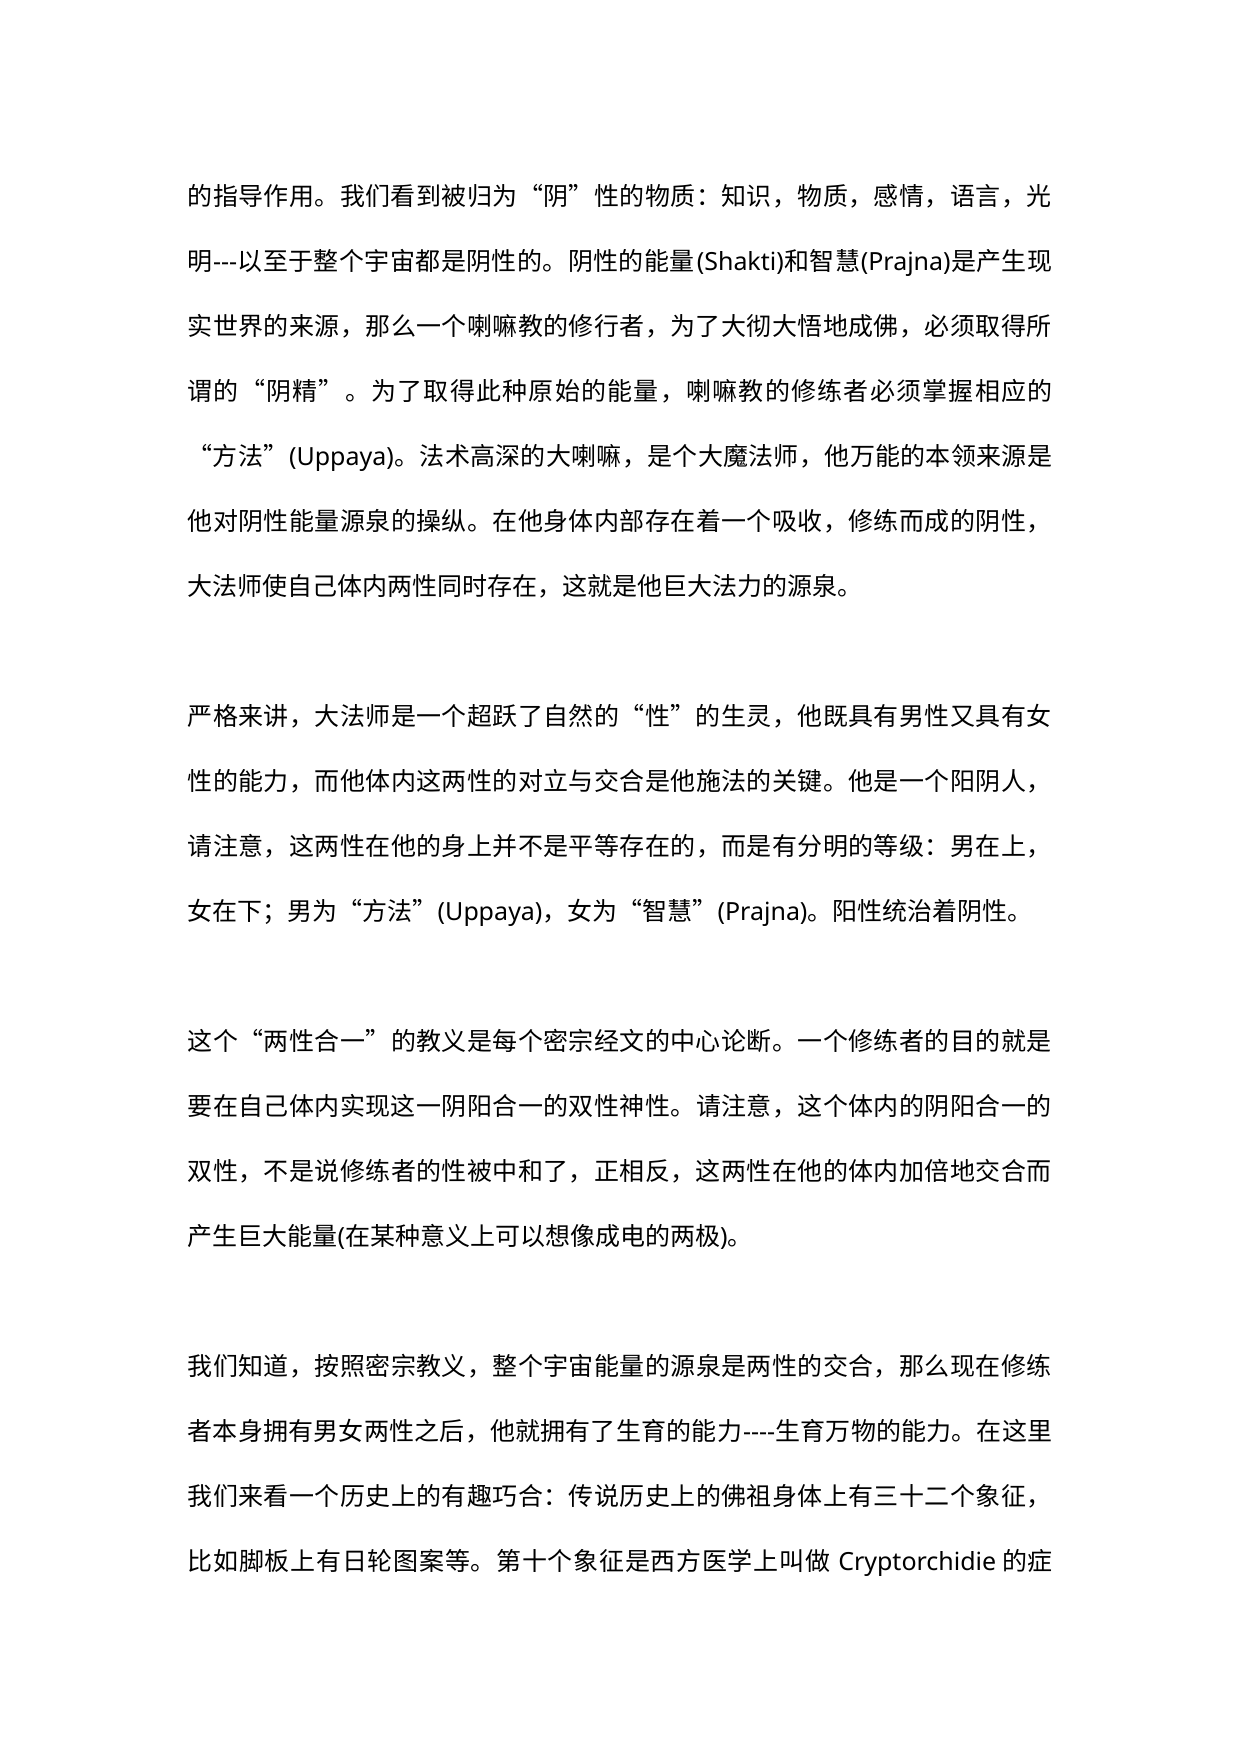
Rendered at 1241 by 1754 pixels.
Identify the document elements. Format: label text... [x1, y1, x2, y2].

text 这个“两性合一”的教义是每个密宗经文的中心论断。一个修练者的目的就是要在自己体内实现这一阴阳合一的双性神性。请注意，这个体内的阴阳合一的双性，不是说修练者的性被中和了，正相反，这两性在他的体内加倍地交合而产生巨大能量(在某种意义上可以想像成电的两极)。 [187, 1007, 1053, 1267]
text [187, 162, 1053, 617]
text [187, 1332, 1053, 1592]
text 严格来讲，大法师是一个超跃了自然的“性”的生灵，他既具有男性又具有女性的能力，而他体内这两性的对立与交合是他施法的关键。他是一个阳阴人，请注意，这两性在他的身上并不是平等存在的，而是有分明的等级：男在上，女在下；男为“方法”(Uppaya)，女为“智慧”(Prajna)。阳性统治着阴性。 [187, 682, 1053, 942]
